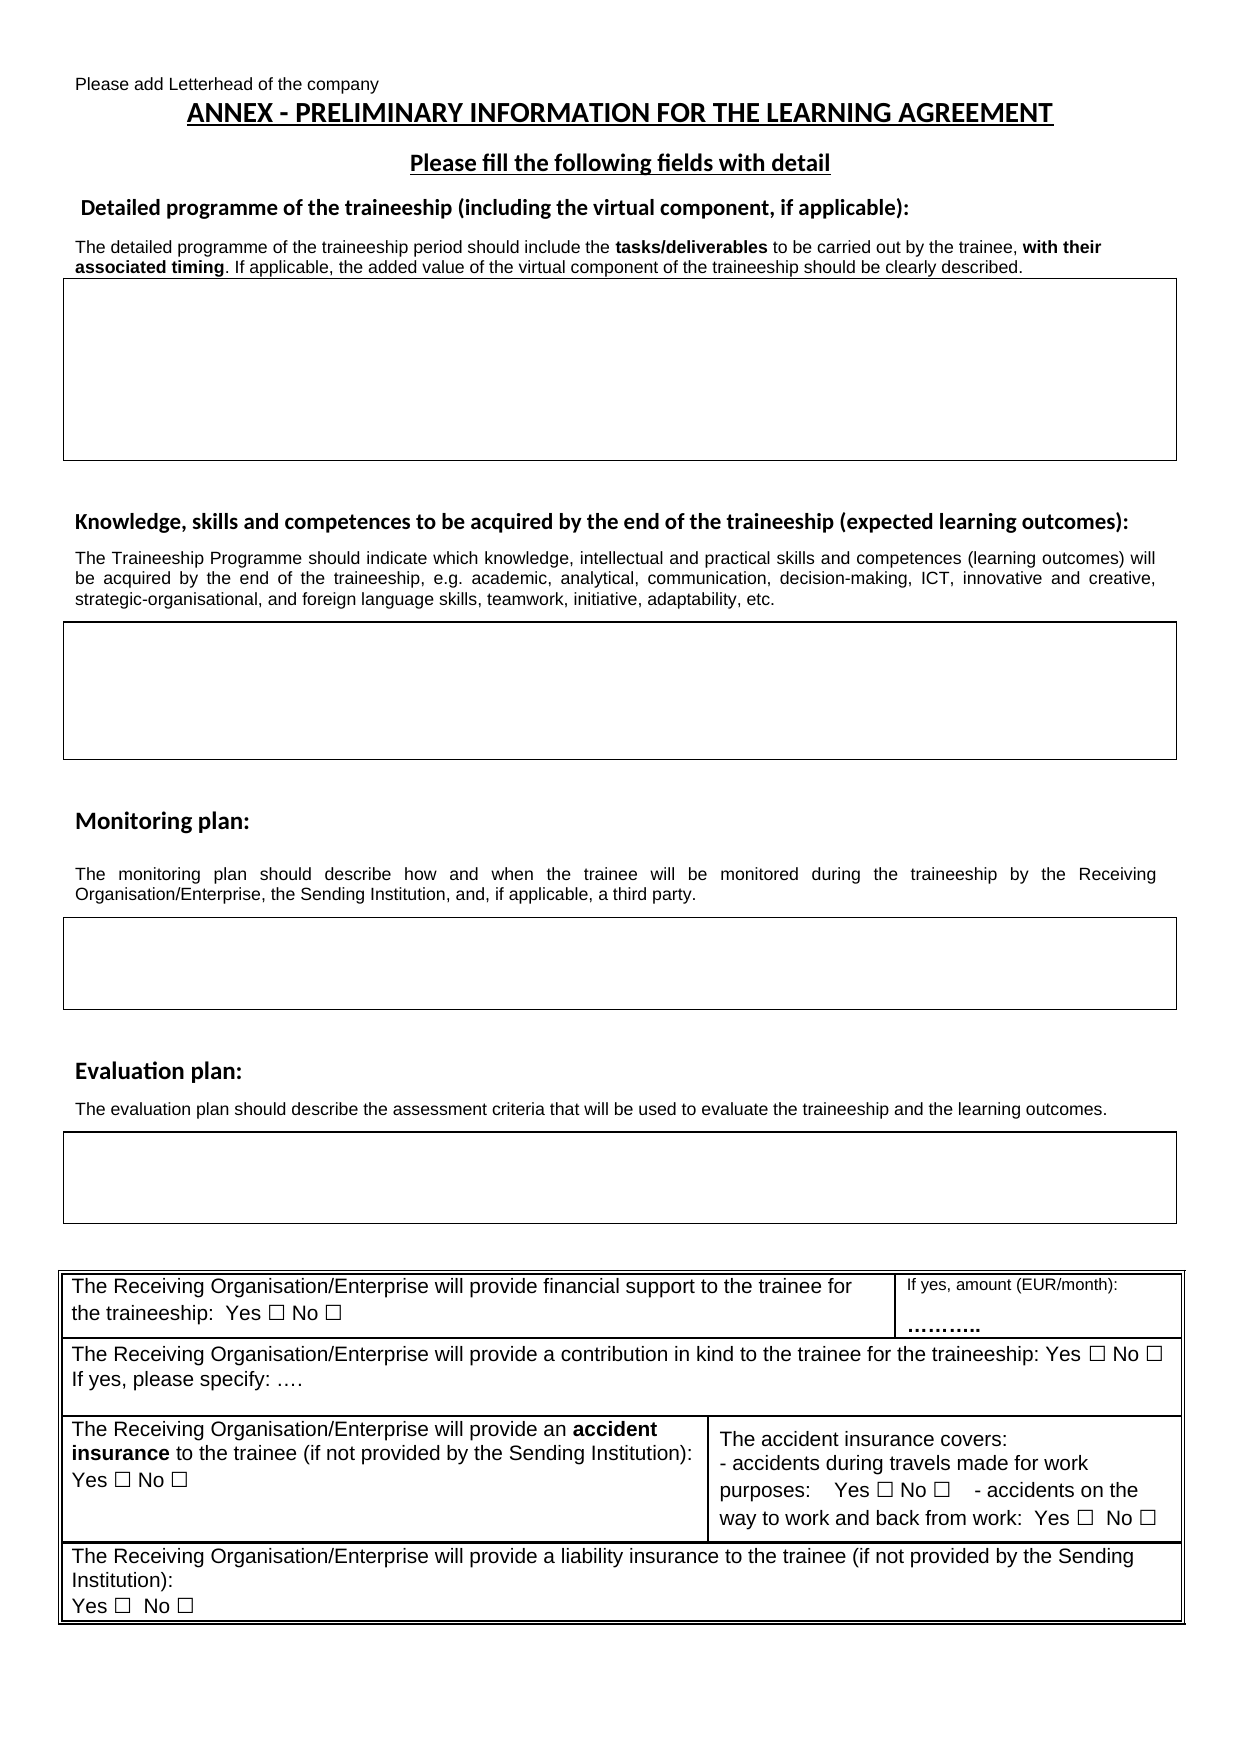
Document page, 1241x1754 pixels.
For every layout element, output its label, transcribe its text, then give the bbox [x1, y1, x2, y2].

text The monitoring plan should describe how and when the trainee will be monitored during the traineeship by the Receiving Organisation/Enterprise, the Sending Institution, and, if applicable, a third party. [75, 864, 1158, 904]
text Evaluation plan: [75, 1055, 1240, 1086]
table_cell The Receiving Organisation/Enterprise will provide a contribution in kind to the trainee for the traineeship: Yes ☐ No ☐ If yes, please specify: …. [63, 1339, 1181, 1415]
table_header The Receiving Organisation/Enterprise will provide financial support to the trainee for the traineeship: Yes ☐ No ☐ [63, 1275, 894, 1337]
text ANNEX - PRELIMINARY INFORMATION FOR THE LEARNING AGREEMENT [75, 94, 1165, 130]
text The detailed programme of the traineeship period should include the tasks/deliverables to be carried out by the trainee, with their associated timing. If applicable, the added value of the virtual component of the traineeship should be clearly described. [75, 237, 1165, 277]
table_header [64, 1133, 1176, 1223]
table_header [64, 623, 1176, 759]
text The Traineeship Programme should indicate which knowledge, intellectual and practical skills and competences (learning outcomes) will be acquired by the end of the traineeship, e.g. academic, analytical, communication, decision-making, ICT, innovative and creative, strategic-organisational, and foreign language skills, teamwork, initiative, adaptability, etc. [75, 548, 1158, 609]
text Monitoring plan: [75, 806, 1165, 836]
text Please fill the following fields with detail [75, 148, 1165, 178]
table_cell The accident insurance covers: - accidents during travels made for work purposes: Yes ☐ No ☐ - accidents on the way to work and back from work: Yes ☐ No ☐ [709, 1417, 1181, 1541]
table_cell The Receiving Organisation/Enterprise will provide a liability insurance to the trainee (if not provided by the Sending Institution): Yes ☐ No ☐ [63, 1544, 1181, 1620]
table_header [64, 918, 1176, 1009]
text The evaluation plan should describe the assessment criteria that will be used to evaluate the traineeship and the learning outcomes. [75, 1098, 1158, 1119]
table_header [64, 279, 1176, 460]
table_cell The Receiving Organisation/Enterprise will provide an accident insurance to the trainee (if not provided by the Sending Institution): Yes ☐ No ☐ [63, 1417, 707, 1541]
text Knowledge, skills and competences to be acquired by the end of the traineeship (expected learning outcomes): [75, 507, 1240, 535]
text Detailed programme of the traineeship (including the virtual component, if applicable): [75, 193, 1165, 221]
table_header If yes, amount (EUR/month): ……….. [896, 1275, 1181, 1337]
